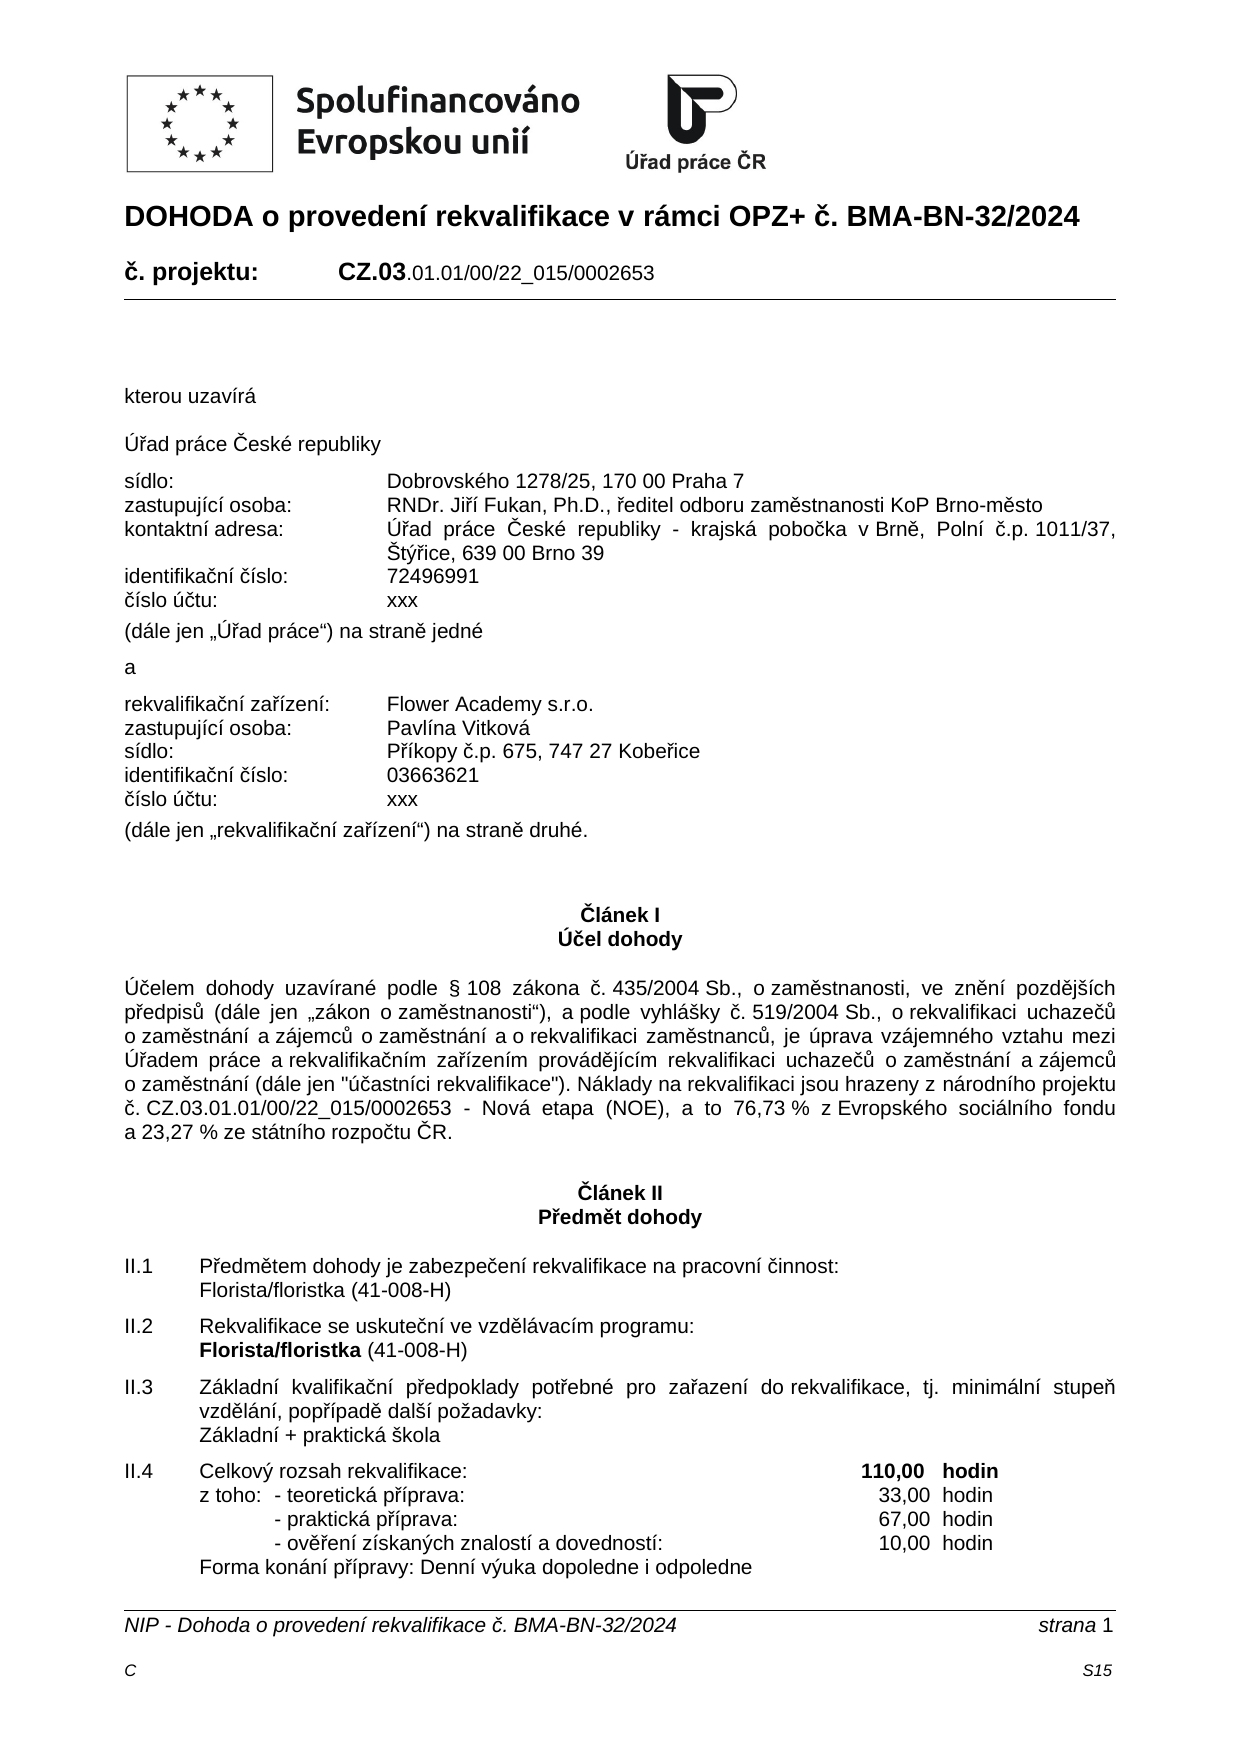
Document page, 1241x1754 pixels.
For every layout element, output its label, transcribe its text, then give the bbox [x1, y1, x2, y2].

text Účel dohody [124, 927, 1116, 951]
text Základní kvalifikační předpoklady potřebné pro zařazení do rekvalifikace, tj. minimální stupeň vzdělání, popřípadě další požadavky: Základní + praktická škola [124, 1375, 1116, 1447]
text Rekvalifikace se uskuteční ve vzdělávacím programu: Florista/floristka (41-008-H) [124, 1314, 1116, 1362]
text DOHODA o provedení rekvalifikace v rámci OPZ+ č. BMA-BN-32/2024 [124, 199, 1116, 232]
text zastupující osoba: RNDr. Jiří Fukan, Ph.D., ředitel odboru zaměstnanosti KoP Brno-město [124, 492, 1116, 516]
text Článek I [124, 903, 1116, 927]
text rekvalifikační zařízení: Flower Academy s.r.o. [124, 691, 1116, 715]
text číslo účtu: xxx [124, 588, 1116, 612]
text Předmět dohody [124, 1205, 1116, 1229]
text (dále jen „Úřad práce“) na straně jedné [124, 618, 1116, 642]
text sídlo: Příkopy č.p. 675, 747 27 Kobeřice [124, 739, 1116, 763]
text identifikační číslo: 03663621 [124, 763, 1116, 787]
text Úřad práce České republiky [124, 432, 1116, 456]
text (dále jen „rekvalifikační zařízení“) na straně druhé. [124, 817, 1116, 841]
text identifikační číslo: 72496991 [124, 564, 1116, 588]
text kontaktní adresa: Úřad práce České republiky - krajská pobočka v Brně, Polní č.p. 1011/37, Štýřice, 639 00 Brno 39 [124, 516, 1116, 564]
text Předmětem dohody je zabezpečení rekvalifikace na pracovní činnost: Florista/floristka (41-008-H) [124, 1254, 1116, 1302]
text Článek II [124, 1181, 1116, 1205]
text č. projektu: CZ.03.01.01/00/22_015/0002653 [124, 257, 1116, 286]
text a [124, 655, 1116, 679]
text Účelem dohody uzavírané podle § 108 zákona č. 435/2004 Sb., o zaměstnanosti, ve znění pozdějších předpisů (dále jen „zákon o zaměstnanosti“), a podle vyhlášky č. 519/2004 Sb., o rekvalifikaci uchazečů o zaměstnání a zájemců o zaměstnání a o rekvalifikaci zaměstnanců, je úprava vzájemného vztahu mezi Úřadem práce a rekvalifikačním zařízením provádějícím rekvalifikaci uchazečů o zaměstnání a zájemců o zaměstnání (dále jen "účastníci rekvalifikace"). Náklady na rekvalifikaci jsou hrazeny z národního projektu č. CZ.03.01.01/00/22_015/0002653 - Nová etapa (NOE), a to 76,73 % z Evropského sociálního fondu a 23,27 % ze státního rozpočtu ČR. [124, 976, 1116, 1143]
text sídlo: Dobrovského 1278/25, 170 00 Praha 7 [124, 468, 1116, 492]
text zastupující osoba: Pavlína Vitková [124, 715, 1116, 739]
text číslo účtu: xxx [124, 787, 1116, 811]
text Celkový rozsah rekvalifikace: 110,00 hodin z toho: - teoretická příprava: 33,00 hodin - praktická příprava: 67,00 hodin - ověření získaných znalostí a dovedností: 10,00 hodin Forma konání přípravy: Denní výuka dopoledne i odpoledne [124, 1459, 1116, 1579]
text kterou uzavírá [124, 384, 1116, 408]
picture [124, 73, 768, 174]
